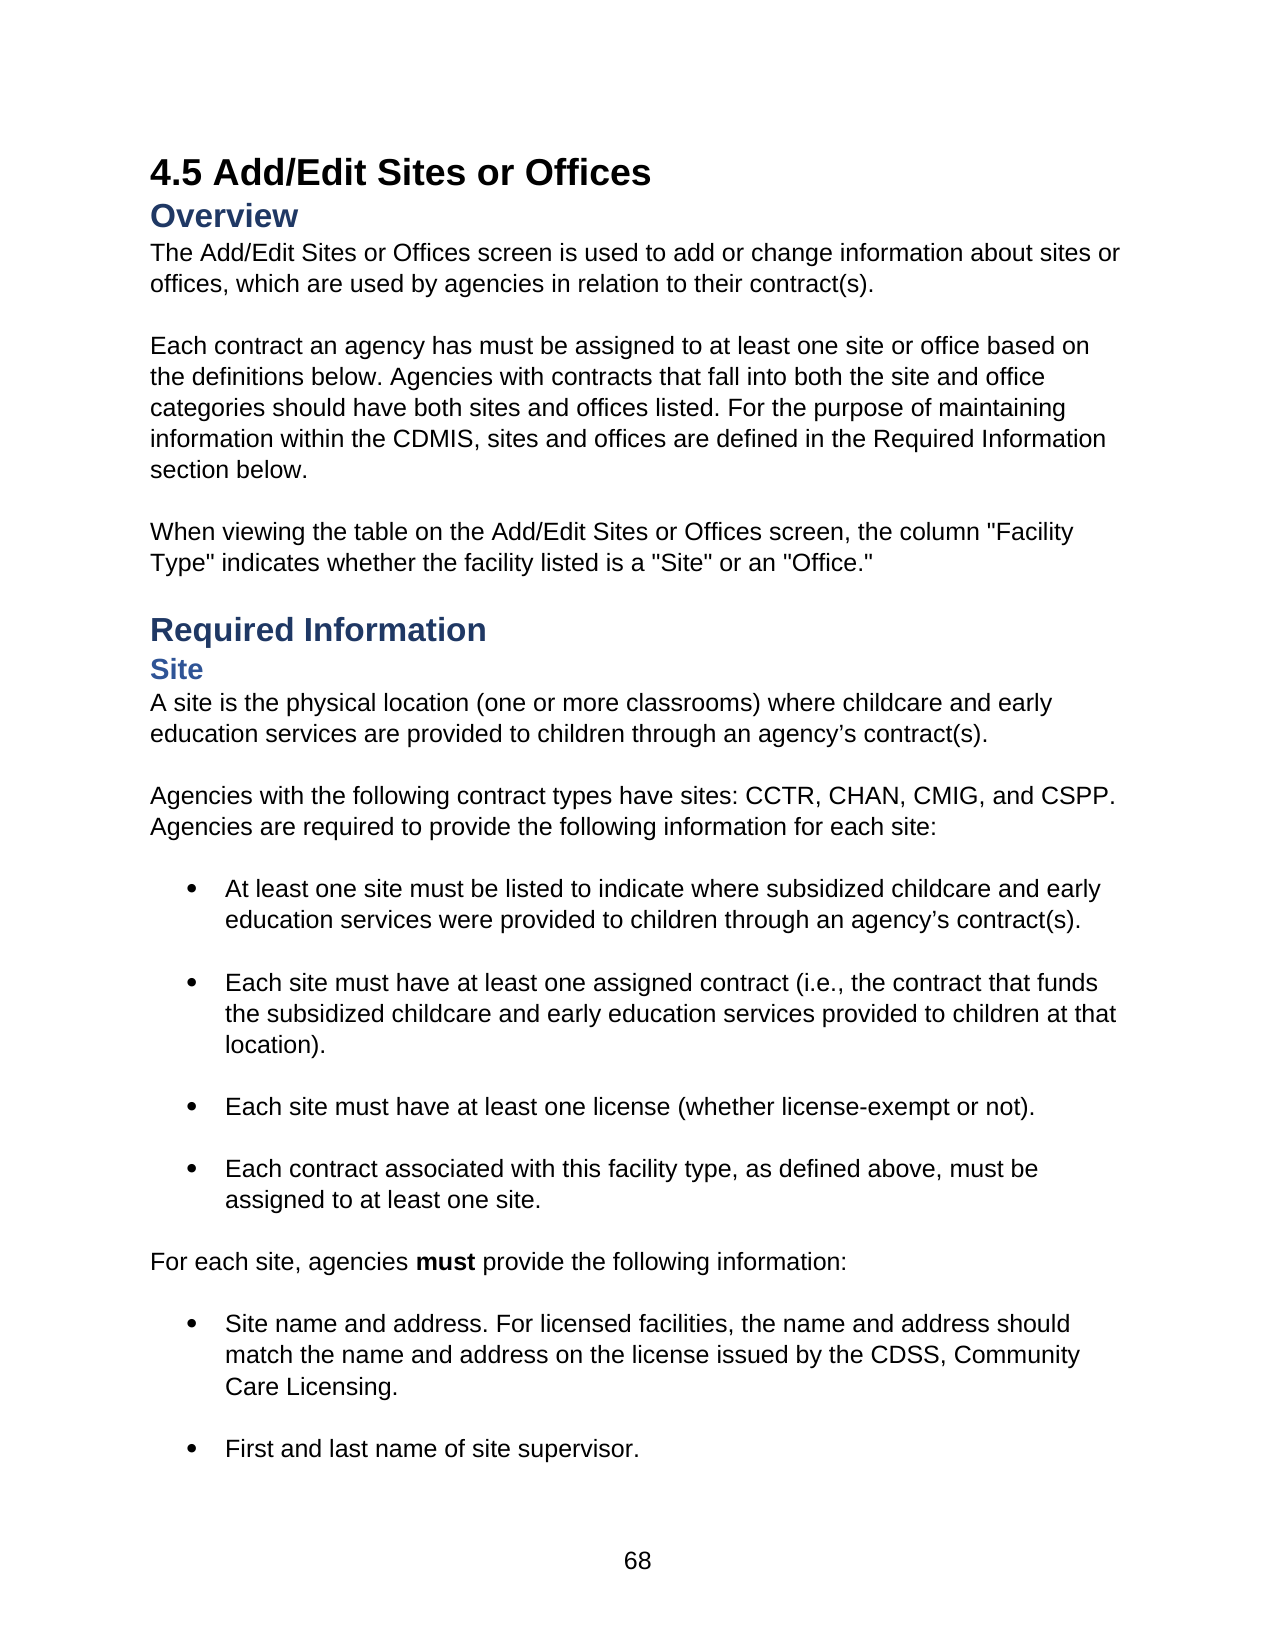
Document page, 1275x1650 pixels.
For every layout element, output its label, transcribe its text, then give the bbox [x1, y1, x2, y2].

text For each site, agencies must provide the following information: [150, 1247, 1125, 1276]
list Site name and address. For licensed facilities, the name and address should match the name and address on the license issued by the CDSS, Community Care Licensing. [187, 1309, 1125, 1400]
subtitle Site [150, 652, 1125, 686]
text Each contract an agency has must be assigned to at least one site or office based on the definitions below. Agencies with contracts that fall into both the site and office categories should have both sites and offices listed. For the purpose of maintaining information within the CDMIS, sites and offices are defined in the Required Information section below. [150, 331, 1125, 484]
subtitle Overview [150, 197, 1125, 235]
text A site is the physical location (one or more classrooms) where childcare and early education services are provided to children through an agency’s contract(s). [150, 688, 1125, 748]
subtitle 4.5 Add/Edit Sites or Offices [150, 150, 1125, 193]
list At least one site must be listed to indicate where subsidized childcare and early education services were provided to children through an agency’s contract(s). [187, 874, 1125, 934]
text When viewing the table on the Add/Edit Sites or Offices screen, the column "Facility Type" indicates whether the facility listed is a "Site" or an "Office." [150, 517, 1125, 577]
text Agencies are required to provide the following information for each site: [150, 812, 1125, 841]
list Each site must have at least one license (whether license-exempt or not). [187, 1092, 1125, 1121]
text The Add/Edit Sites or Offices screen is used to add or change information about sites or offices, which are used by agencies in relation to their contract(s). [150, 238, 1125, 298]
list Each contract associated with this facility type, as defined above, must be assigned to at least one site. [187, 1154, 1125, 1214]
list Each site must have at least one assigned contract (i.e., the contract that funds the subsidized childcare and early education services provided to children at that location). [187, 968, 1125, 1058]
list First and last name of site supervisor. [187, 1434, 1125, 1462]
text Agencies with the following contract types have sites: CCTR, CHAN, CMIG, and CSPP. [150, 781, 1125, 810]
subtitle Required Information [150, 611, 1125, 649]
